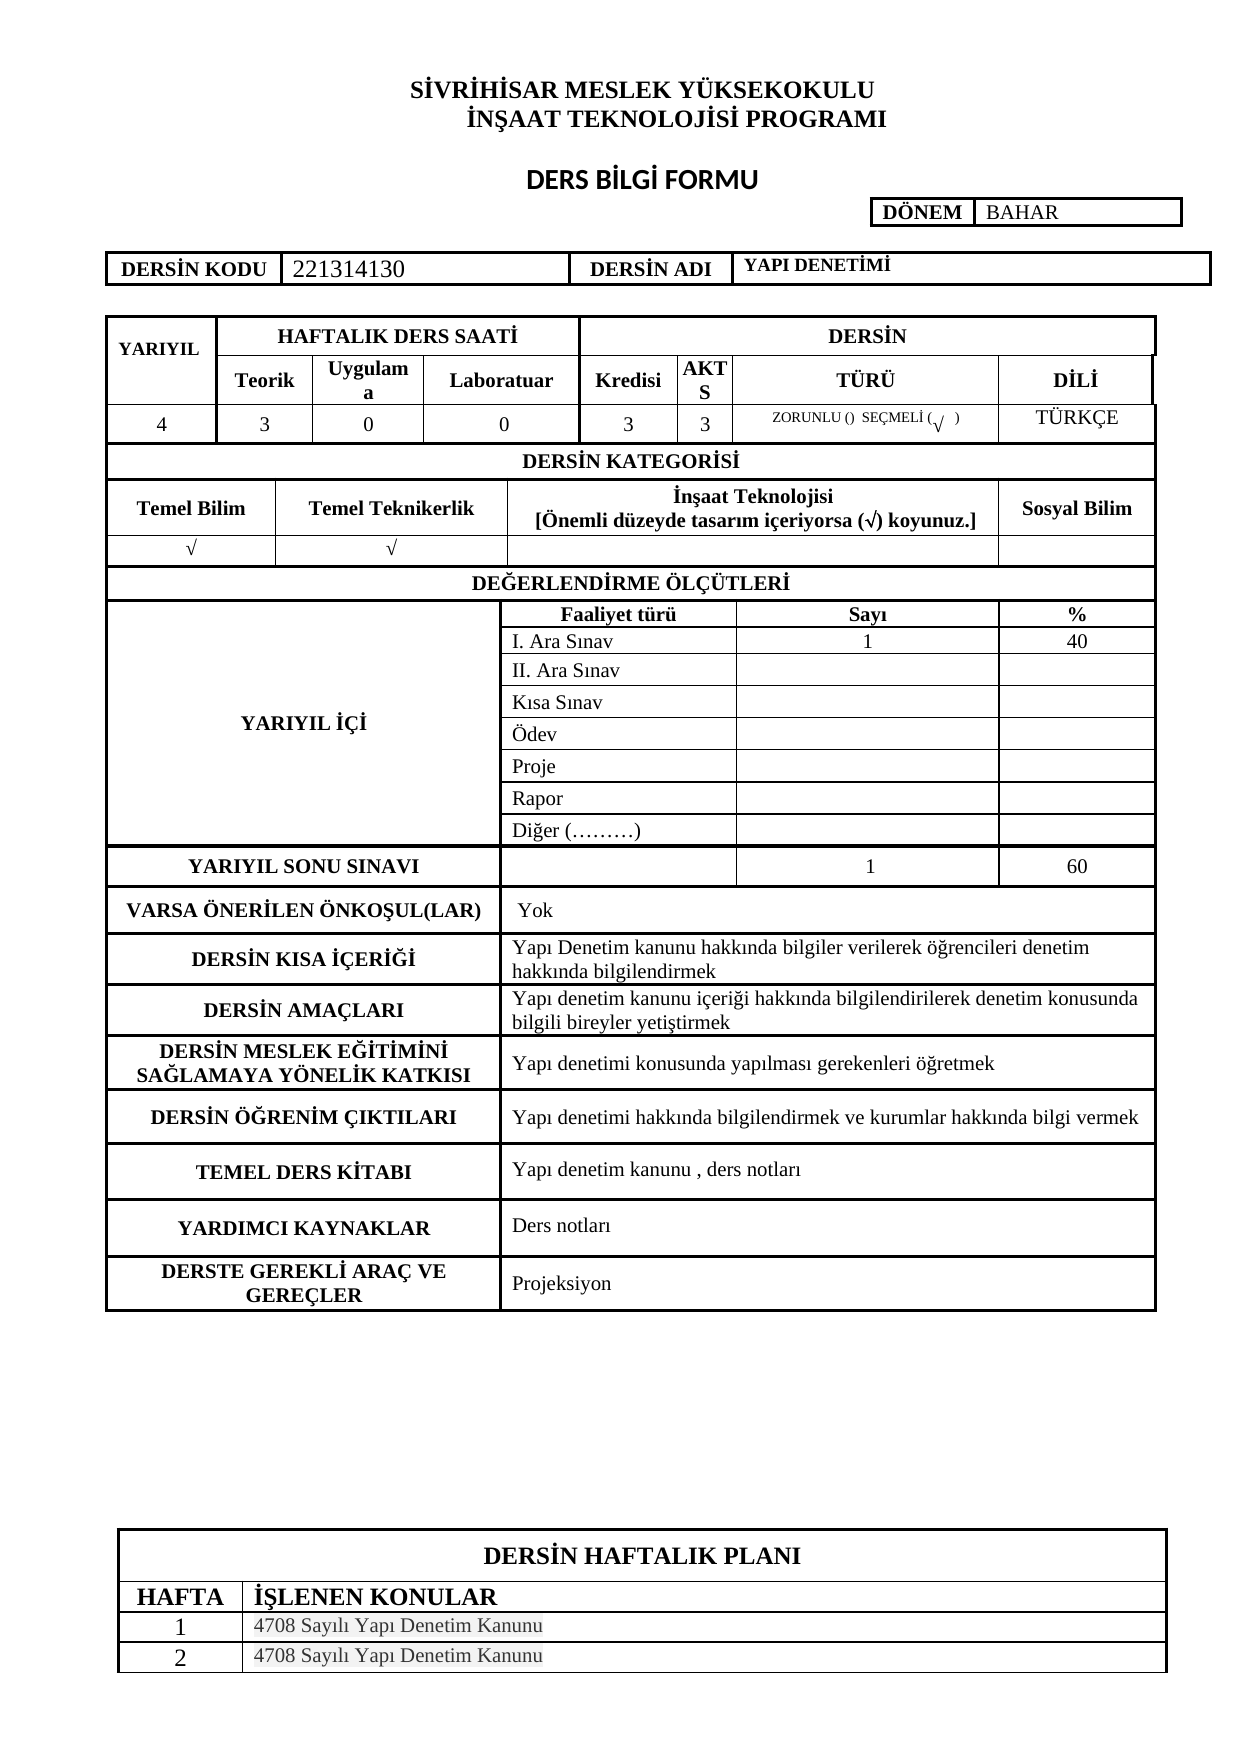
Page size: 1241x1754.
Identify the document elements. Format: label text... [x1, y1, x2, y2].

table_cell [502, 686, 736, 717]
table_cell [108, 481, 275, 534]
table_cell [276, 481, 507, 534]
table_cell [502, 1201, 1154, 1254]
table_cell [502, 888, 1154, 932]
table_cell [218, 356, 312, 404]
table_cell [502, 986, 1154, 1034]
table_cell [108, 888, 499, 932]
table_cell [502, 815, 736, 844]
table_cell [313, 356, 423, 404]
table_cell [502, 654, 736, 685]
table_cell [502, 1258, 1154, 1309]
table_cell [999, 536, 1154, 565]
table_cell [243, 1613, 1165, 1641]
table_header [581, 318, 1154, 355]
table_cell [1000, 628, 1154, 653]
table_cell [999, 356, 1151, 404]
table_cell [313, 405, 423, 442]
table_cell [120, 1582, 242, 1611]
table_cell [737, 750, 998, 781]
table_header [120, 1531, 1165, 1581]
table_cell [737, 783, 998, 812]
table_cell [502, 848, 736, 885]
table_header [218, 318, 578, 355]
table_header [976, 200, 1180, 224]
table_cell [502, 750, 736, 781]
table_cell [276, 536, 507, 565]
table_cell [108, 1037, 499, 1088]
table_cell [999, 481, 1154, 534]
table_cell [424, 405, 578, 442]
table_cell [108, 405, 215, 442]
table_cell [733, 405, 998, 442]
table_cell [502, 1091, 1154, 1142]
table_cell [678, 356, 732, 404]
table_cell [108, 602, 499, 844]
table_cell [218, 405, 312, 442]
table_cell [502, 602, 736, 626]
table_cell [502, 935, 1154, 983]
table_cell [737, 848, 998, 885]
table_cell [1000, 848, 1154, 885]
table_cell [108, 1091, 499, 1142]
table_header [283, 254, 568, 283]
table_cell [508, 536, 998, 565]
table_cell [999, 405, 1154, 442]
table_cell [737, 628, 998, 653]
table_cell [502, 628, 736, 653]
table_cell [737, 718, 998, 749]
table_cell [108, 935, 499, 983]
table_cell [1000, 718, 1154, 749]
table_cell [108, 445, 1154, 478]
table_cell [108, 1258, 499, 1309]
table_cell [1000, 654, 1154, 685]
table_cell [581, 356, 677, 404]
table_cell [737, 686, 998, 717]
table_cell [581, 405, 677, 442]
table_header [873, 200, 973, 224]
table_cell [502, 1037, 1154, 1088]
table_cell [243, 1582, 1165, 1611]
subtitle DERS BİLGİ FORMU [118, 161, 1167, 197]
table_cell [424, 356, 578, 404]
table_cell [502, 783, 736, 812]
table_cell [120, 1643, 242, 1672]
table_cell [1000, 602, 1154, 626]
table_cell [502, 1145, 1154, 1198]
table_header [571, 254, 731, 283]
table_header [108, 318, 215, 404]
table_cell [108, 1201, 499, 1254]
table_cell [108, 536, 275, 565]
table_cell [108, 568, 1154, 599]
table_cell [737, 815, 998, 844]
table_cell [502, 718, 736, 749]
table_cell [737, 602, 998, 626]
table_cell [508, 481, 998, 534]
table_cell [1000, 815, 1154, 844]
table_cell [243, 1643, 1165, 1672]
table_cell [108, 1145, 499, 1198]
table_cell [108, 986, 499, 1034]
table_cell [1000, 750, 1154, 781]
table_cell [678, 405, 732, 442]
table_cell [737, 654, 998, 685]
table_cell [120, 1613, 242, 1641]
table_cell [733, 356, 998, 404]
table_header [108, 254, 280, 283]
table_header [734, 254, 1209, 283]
text SİVRİHİSAR MESLEK YÜKSEKOKULU İNŞAAT TEKNOLOJİSİ PROGRAMI [118, 75, 1167, 132]
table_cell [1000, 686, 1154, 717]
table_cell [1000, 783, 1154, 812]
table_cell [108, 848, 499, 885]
